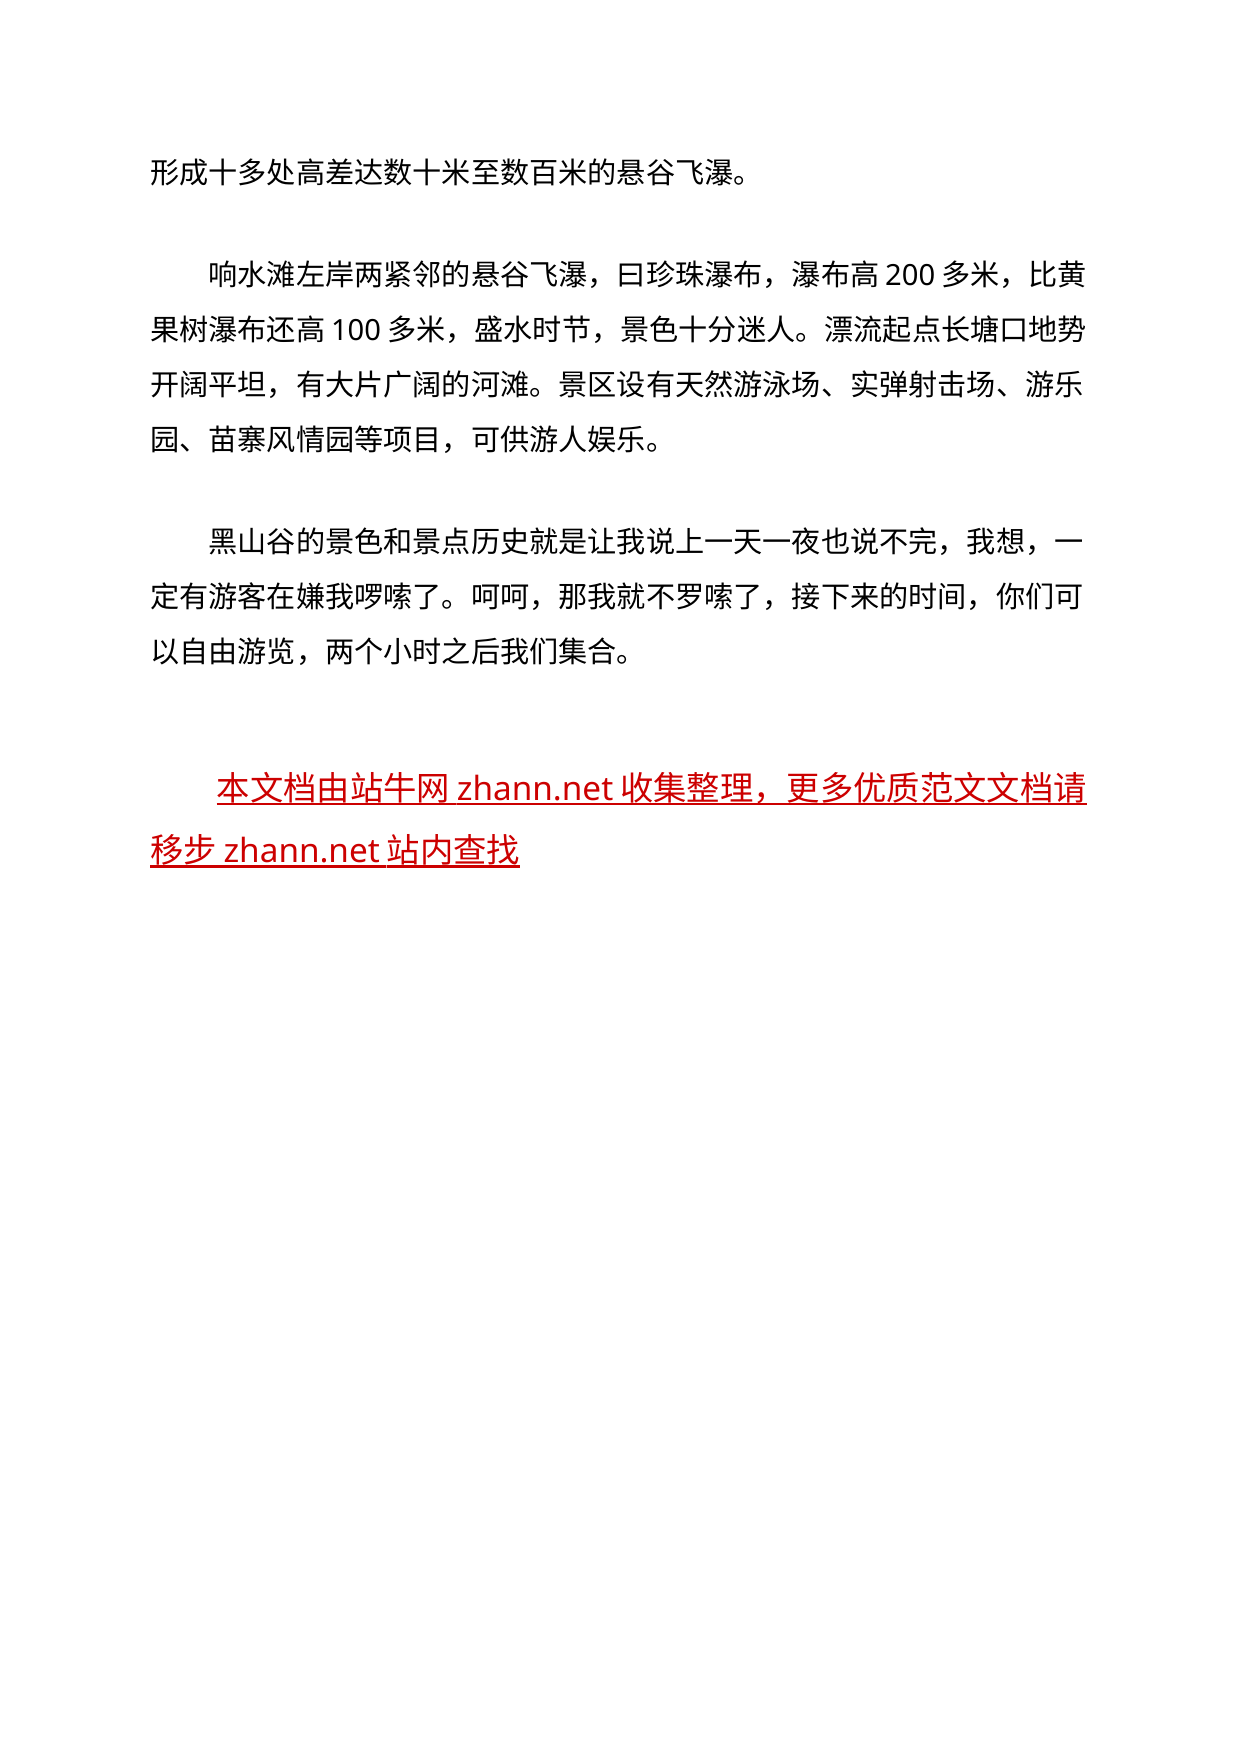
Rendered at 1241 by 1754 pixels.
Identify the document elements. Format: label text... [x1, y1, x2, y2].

text 响水滩左岸两紧邻的悬谷飞瀑，曰珍珠瀑布，瀑布高200多米，比黄果树瀑布还高100多米，盛水时节，景色十分迷人。漂流起点长塘口地势开阔平坦，有大片广阔的河滩。景区设有天然游泳场、实弹射击场、游乐园、苗寨风情园等项目，可供游人娱乐。 [150, 252, 1090, 459]
text 本文档由站牛网zhann.net收集整理，更多优质范文文档请移步zhann.net站内查找 [150, 761, 1090, 872]
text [150, 150, 1090, 192]
text 黑山谷的景色和景点历史就是让我说上一天一夜也说不完，我想，一定有游客在嫌我啰嗦了。呵呵，那我就不罗嗦了，接下来的时间，你们可以自由游览，两个小时之后我们集合。 [150, 518, 1090, 671]
